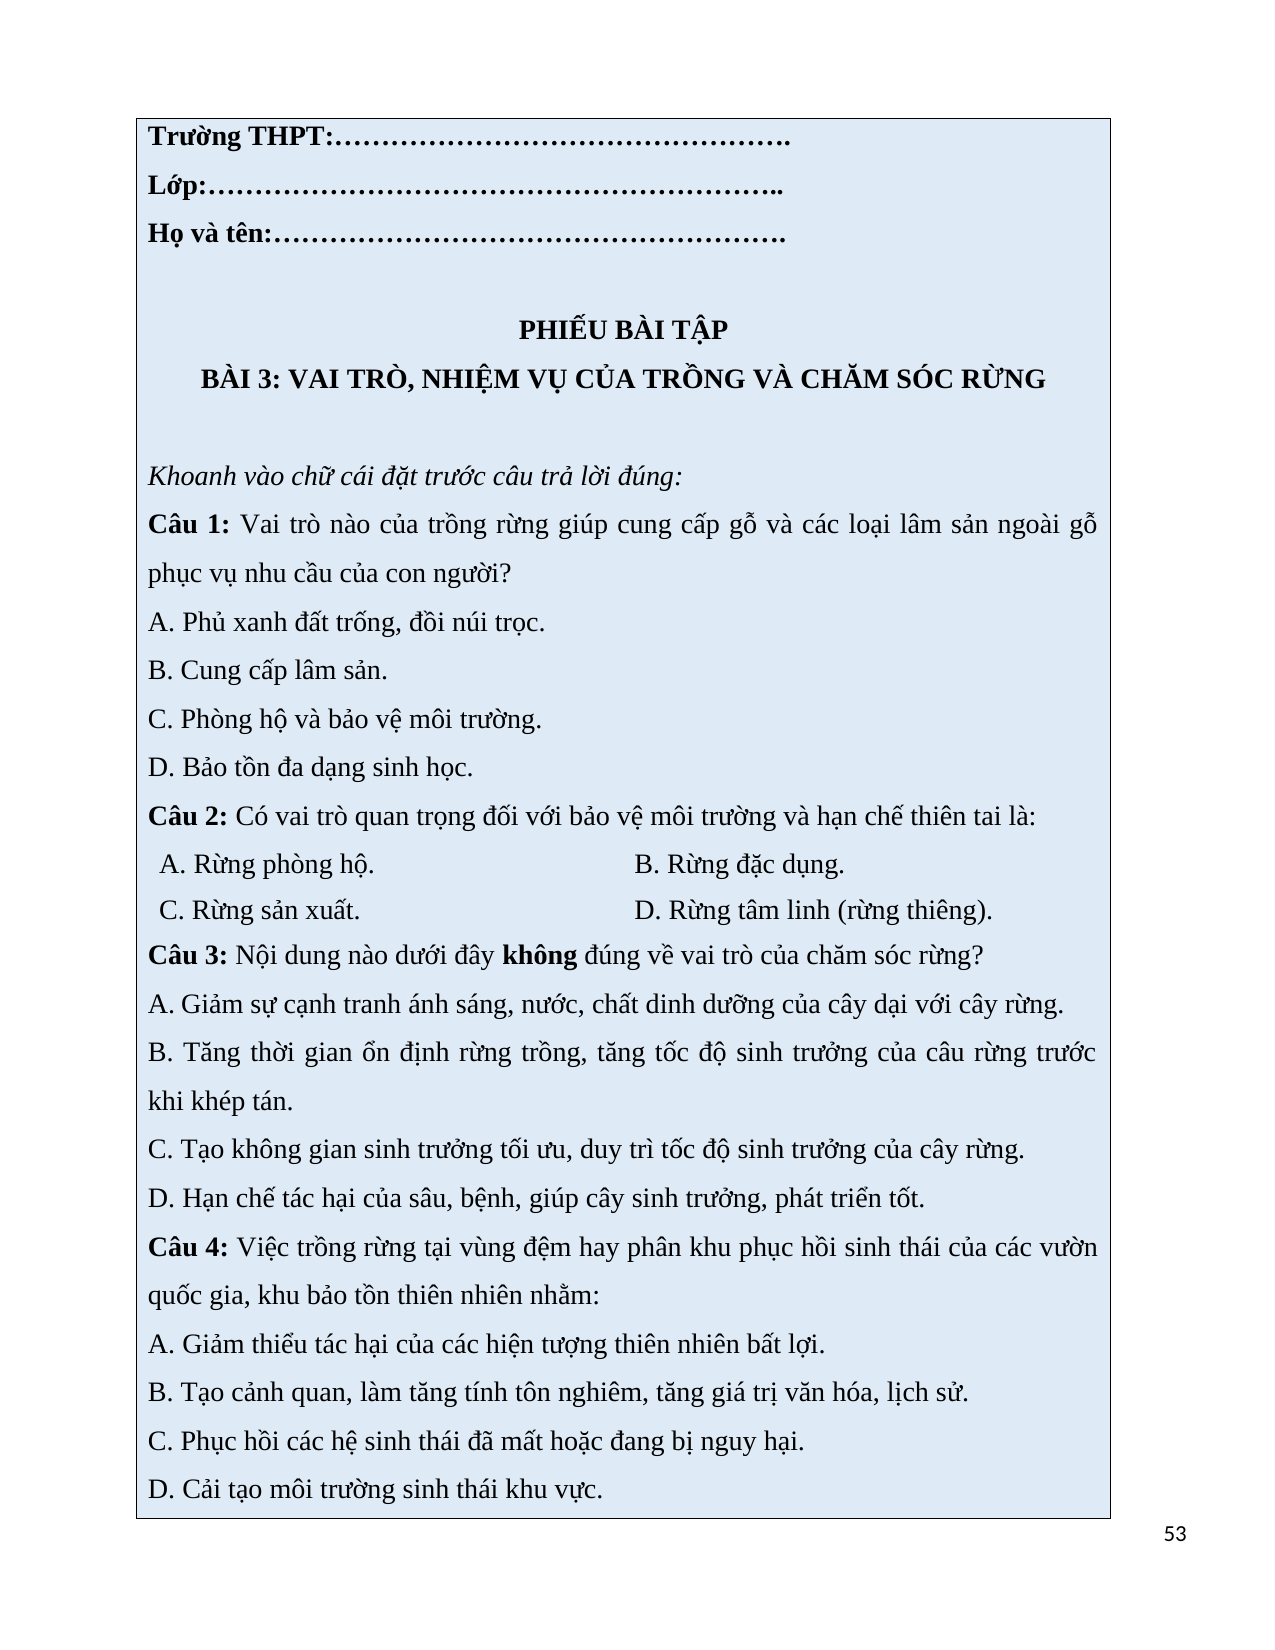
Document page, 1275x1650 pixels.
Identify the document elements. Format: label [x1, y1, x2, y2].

table_header [137, 119, 1110, 1518]
